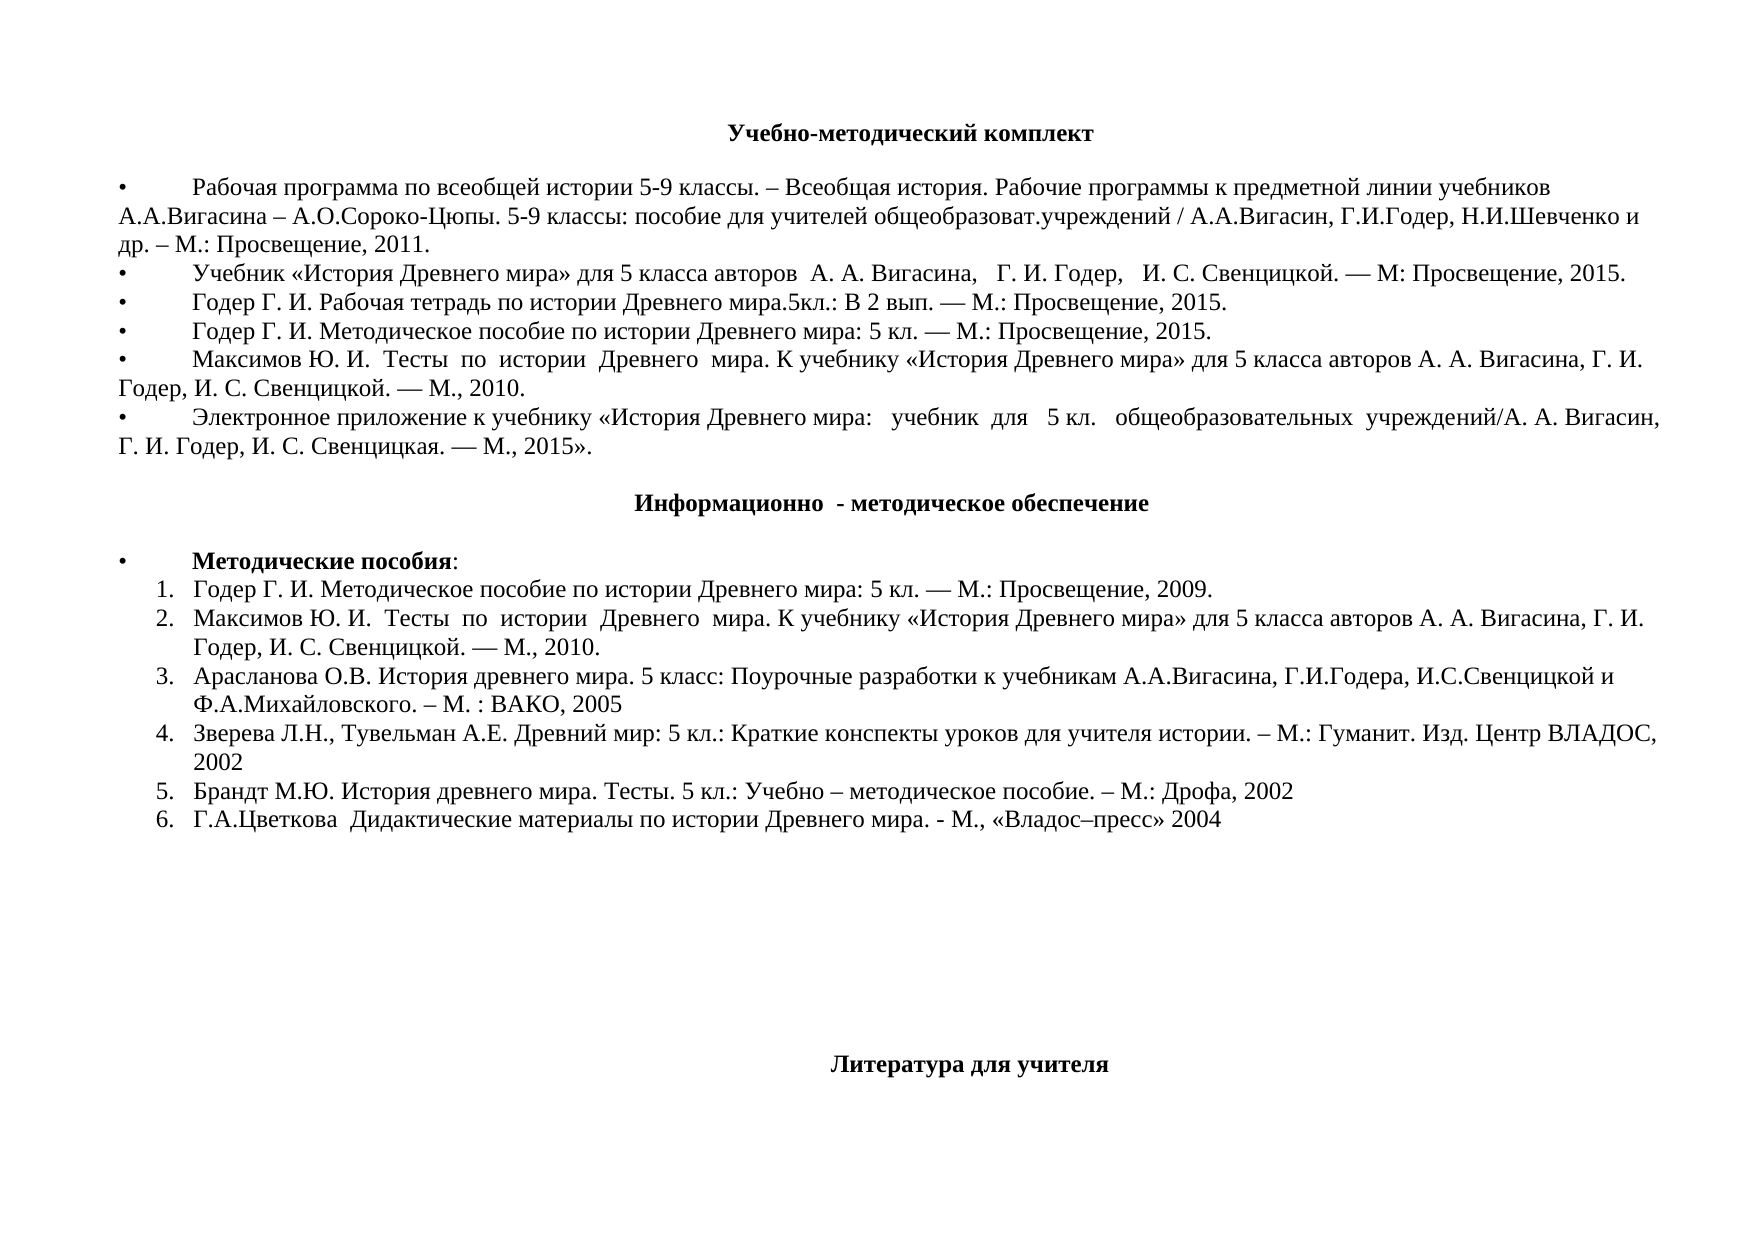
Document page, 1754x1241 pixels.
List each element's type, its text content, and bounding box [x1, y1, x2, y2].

list Электронное приложение к учебнику «История Древнего мира: учебник для 5 кл. общеобразовательных учреждений/А. А. Вигасин, Г. И. Годер, И. С. Свенцицкая. — М., 2015». [118, 402, 1665, 459]
text Учебно-методический комплект [156, 118, 1665, 147]
list Г.А.Цветкова Дидактические материалы по истории Древнего мира. - М., «Владос–пресс» 2004 [156, 804, 1665, 833]
text Информационно - методическое обеспечение [118, 488, 1665, 517]
list Максимов Ю. И. Тесты по истории Древнего мира. К учебнику «История Древнего мира» для 5 класса авторов А. А. Вигасина, Г. И. Годер, И. С. Свенцицкой. — М., 2010. [156, 603, 1665, 661]
list Брандт М.Ю. История древнего мира. Тесты. 5 кл.: Учебно – методическое пособие. – М.: Дрофа, 2002 [156, 776, 1665, 804]
list Учебник «История Древнего мира» для 5 класса авторов А. А. Вигасина, Г. И. Годер, И. С. Свенцицкой. — М: Просвещение, 2015. [118, 258, 1665, 287]
list Методические пособия: [118, 546, 1665, 574]
list Годер Г. И. Рабочая тетрадь по истории Древнего мира.5кл.: В 2 вып. — М.: Просвещение, 2015. [118, 287, 1665, 316]
list Максимов Ю. И. Тесты по истории Древнего мира. К учебнику «История Древнего мира» для 5 класса авторов А. А. Вигасина, Г. И. Годер, И. С. Свенцицкой. — М., 2010. [118, 344, 1665, 402]
text Литература для учителя [268, 1049, 1665, 1077]
list Рабочая программа по всеобщей истории 5-9 классы. – Всеобщая история. Рабочие программы к предметной линии учебников А.А.Вигасина – А.О.Сороко-Цюпы. 5-9 классы: пособие для учителей общеобразоват.учреждений / А.А.Вигасин, Г.И.Годер, Н.И.Шевченко и др. – М.: Просвещение, 2011. [118, 172, 1665, 258]
list Арасланова О.В. История древнего мира. 5 класс: Поурочные разработки к учебникам А.А.Вигасина, Г.И.Годера, И.С.Свенцицкой и Ф.А.Михайловского. – М. : ВАКО, 2005 [156, 661, 1665, 718]
list Зверева Л.Н., Тувельман А.Е. Древний мир: 5 кл.: Краткие конспекты уроков для учителя истории. – М.: Гуманит. Изд. Центр ВЛАДОС, 2002 [156, 718, 1665, 776]
list Годер Г. И. Методическое пособие по истории Древнего мира: 5 кл. — М.: Просвещение, 2015. [118, 316, 1665, 344]
list Годер Г. И. Методическое пособие по истории Древнего мира: 5 кл. — М.: Просвещение, 2009. [156, 574, 1665, 603]
